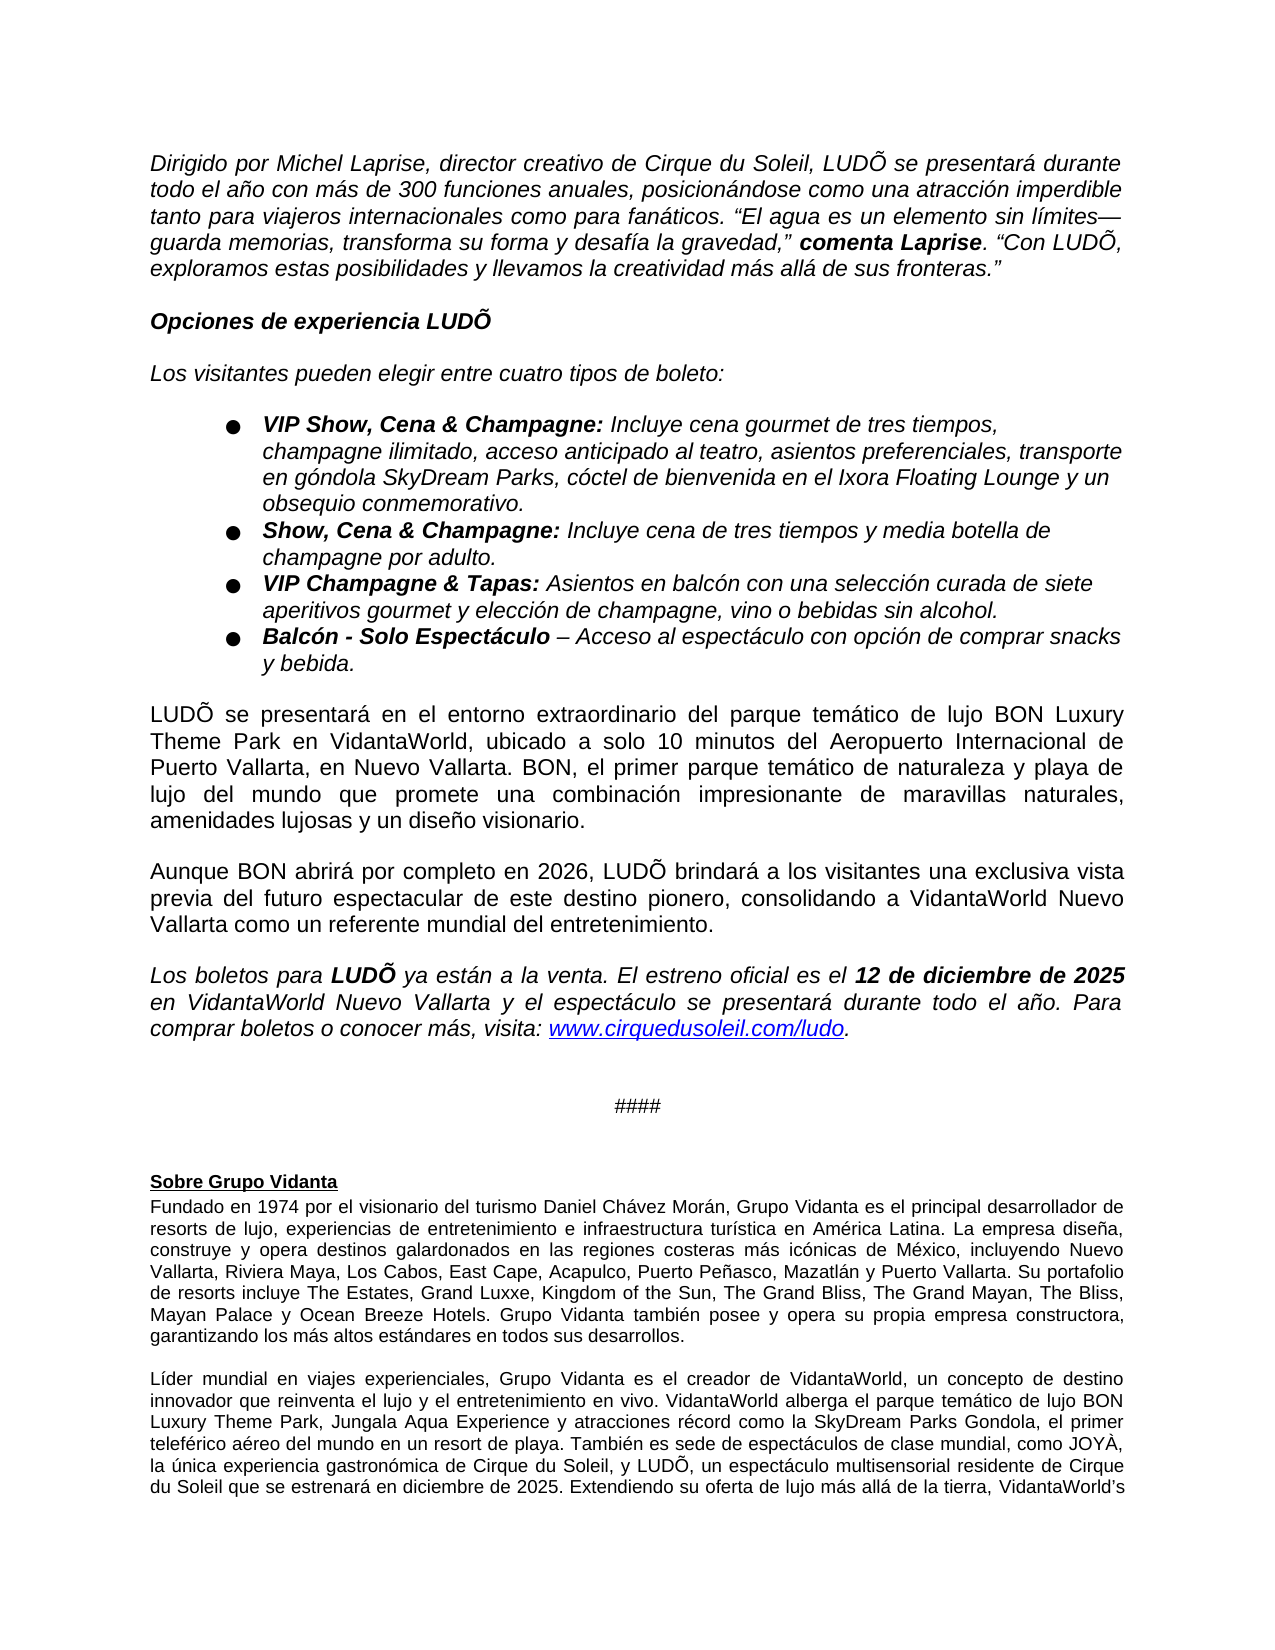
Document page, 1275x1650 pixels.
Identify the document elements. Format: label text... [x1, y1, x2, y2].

list VIP Show, Cena & Champagne: Incluye cena gourmet de tres tiempos, champagne ilimitado, acceso anticipado al teatro, asientos preferenciales, transporte en góndola SkyDream Parks, cóctel de bienvenida en el Ixora Floating Lounge y un obsequio conmemorativo. [225, 411, 1125, 517]
text Sobre Grupo Vidanta [150, 1171, 1125, 1192]
text Dirigido por Michel Laprise, director creativo de Cirque du Soleil, LUDÕ se presentará durante todo el año con más de 300 funciones anuales, posicionándose como una atracción imperdible tanto para viajeros internacionales como para fanáticos. “El agua es un elemento sin límites—guarda memorias, transforma su forma y desafía la gravedad,” comenta Laprise. “Con LUDÕ, exploramos estas posibilidades y llevamos la creatividad más allá de sus fronteras.” [150, 150, 1125, 282]
text LUDÕ se presentará en el entorno extraordinario del parque temático de lujo BON Luxury Theme Park en VidantaWorld, ubicado a solo 10 minutos del Aeropuerto Internacional de Puerto Vallarta, en Nuevo Vallarta. BON, el primer parque temático de naturaleza y playa de lujo del mundo que promete una combinación impresionante de maravillas naturales, amenidades lujosas y un diseño visionario. [150, 701, 1125, 833]
list Show, Cena & Champagne: Incluye cena de tres tiempos y media botella de champagne por adulto. [225, 517, 1125, 570]
text Aunque BON abrirá por completo en 2026, LUDÕ brindará a los visitantes una exclusiva vista previa del futuro espectacular de este destino pionero, consolidando a VidantaWorld Nuevo Vallarta como un referente mundial del entretenimiento. [150, 858, 1125, 937]
text Fundado en 1974 por el visionario del turismo Daniel Chávez Morán, Grupo Vidanta es el principal desarrollador de resorts de lujo, experiencias de entretenimiento e infraestructura turística en América Latina. La empresa diseña, construye y opera destinos galardonados en las regiones costeras más icónicas de México, incluyendo Nuevo Vallarta, Riviera Maya, Los Cabos, East Cape, Acapulco, Puerto Peñasco, Mazatlán y Puerto Vallarta. Su portafolio de resorts incluye The Estates, Grand Luxxe, Kingdom of the Sun, The Grand Bliss, The Grand Mayan, The Bliss, Mayan Palace y Ocean Breeze Hotels. Grupo Vidanta también posee y opera su propia empresa constructora, garantizando los más altos estándares en todos sus desarrollos. [150, 1196, 1125, 1347]
list Balcón - Solo Espectáculo – Acceso al espectáculo con opción de comprar snacks y bebida. [225, 623, 1125, 676]
text Opciones de experiencia LUDÕ [150, 308, 1125, 334]
list VIP Champagne & Tapas: Asientos en balcón con una selección curada de siete aperitivos gourmet y elección de champagne, vino o bebidas sin alcohol. [225, 570, 1125, 623]
text Los boletos para LUDÕ ya están a la venta. El estreno oficial es el 12 de diciembre de 2025 en VidantaWorld Nuevo Vallarta y el espectáculo se presentará durante todo el año. Para comprar boletos o conocer más, visita: www.cirquedusoleil.com/ludo. [150, 962, 1125, 1041]
text Los visitantes pueden elegir entre cuatro tipos de boleto: [150, 359, 1125, 386]
text #### [150, 1094, 1125, 1118]
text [150, 1368, 1125, 1498]
